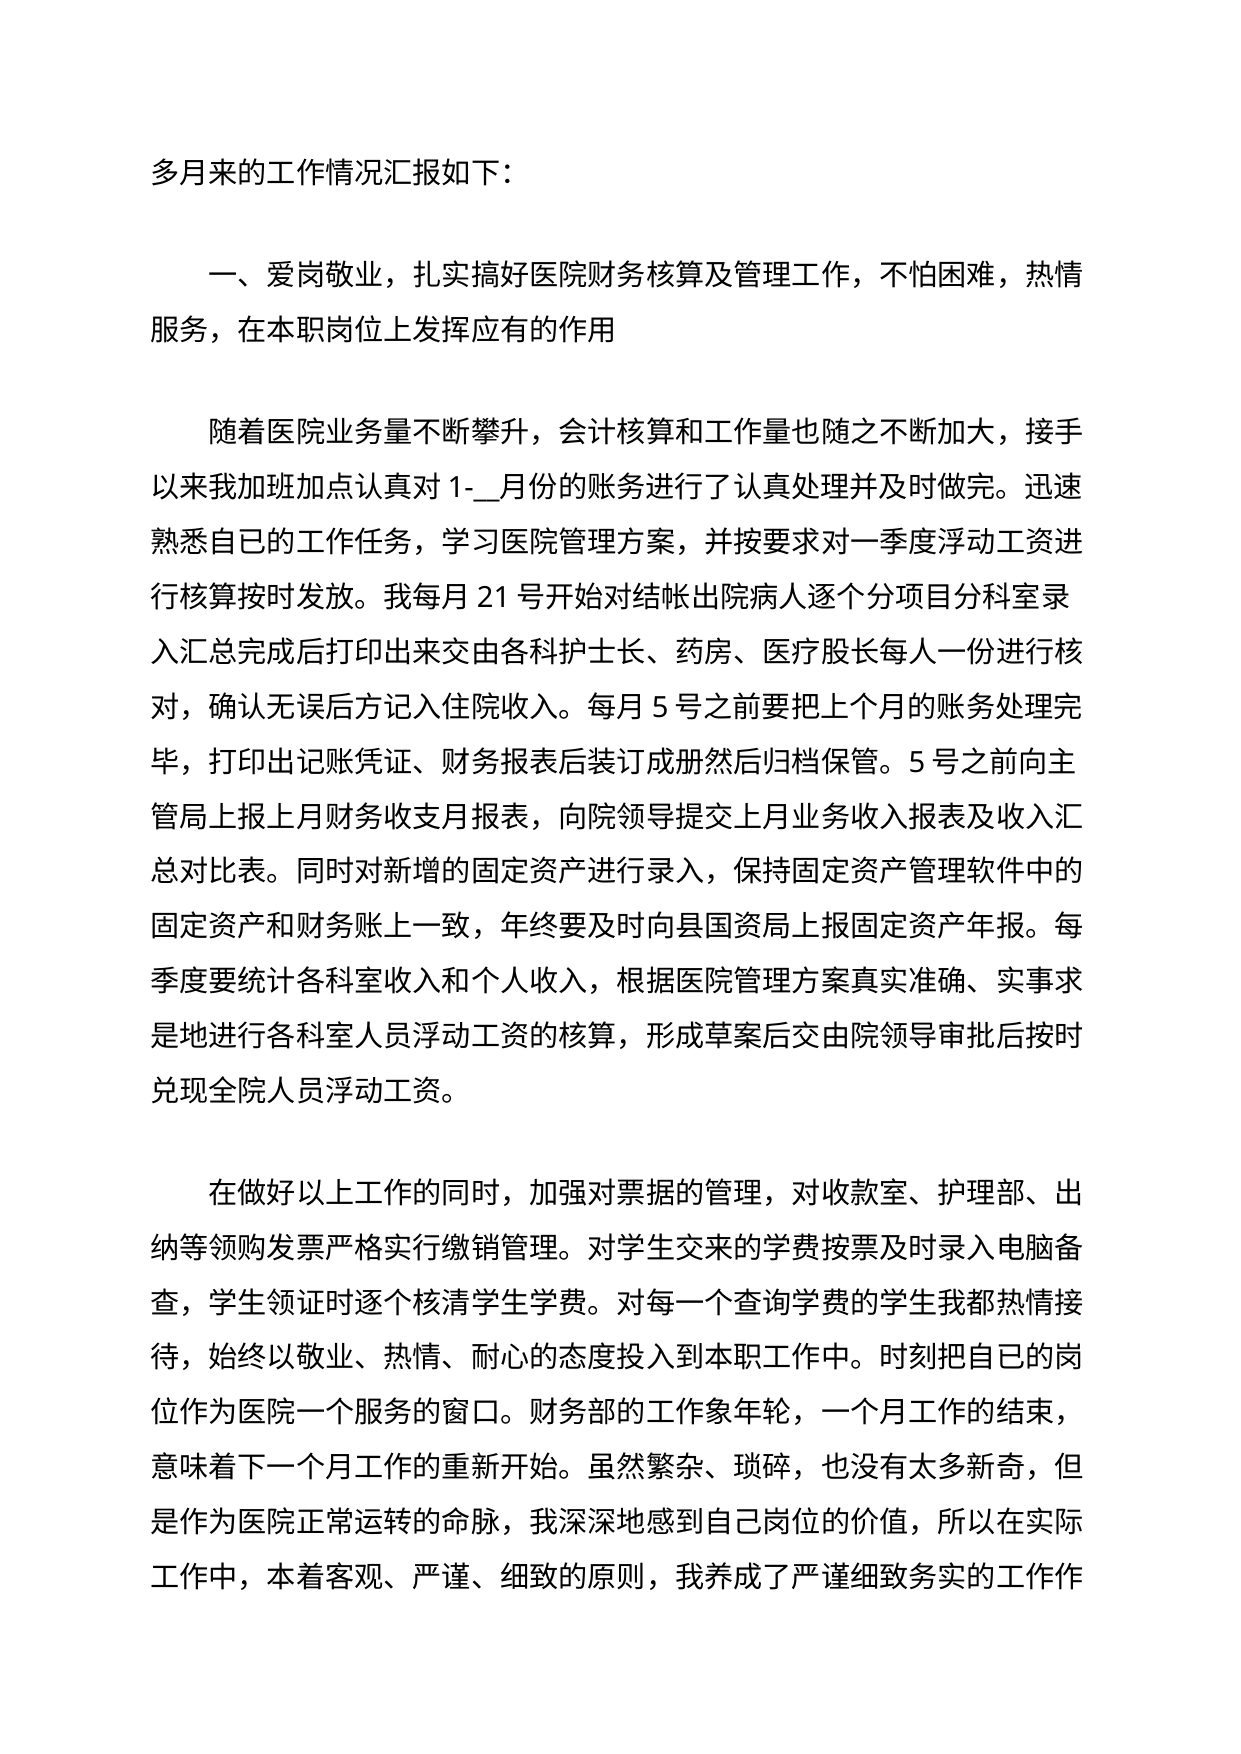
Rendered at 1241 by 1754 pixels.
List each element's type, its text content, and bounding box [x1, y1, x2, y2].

text 随着医院业务量不断攀升，会计核算和工作量也随之不断加大，接手以来我加班加点认真对1-__月份的账务进行了认真处理并及时做完。迅速熟悉自已的工作任务，学习医院管理方案，并按要求对一季度浮动工资进行核算按时发放。我每月21号开始对结帐出院病人逐个分项目分科室录入汇总完成后打印出来交由各科护士长、药房、医疗股长每人一份进行核对，确认无误后方记入住院收入。每月5号之前要把上个月的账务处理完毕，打印出记账凭证、财务报表后装订成册然后归档保管。5号之前向主管局上报上月财务收支月报表，向院领导提交上月业务收入报表及收入汇总对比表。同时对新增的固定资产进行录入，保持固定资产管理软件中的固定资产和财务账上一致，年终要及时向县国资局上报固定资产年报。每季度要统计各科室收入和个人收入，根据医院管理方案真实准确、实事求是地进行各科室人员浮动工资的核算，形成草案后交由院领导审批后按时兑现全院人员浮动工资。 [150, 408, 1090, 1110]
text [150, 150, 1090, 192]
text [150, 1169, 1090, 1596]
text 一、爱岗敬业，扎实搞好医院财务核算及管理工作，不怕困难，热情服务，在本职岗位上发挥应有的作用 [150, 252, 1090, 349]
